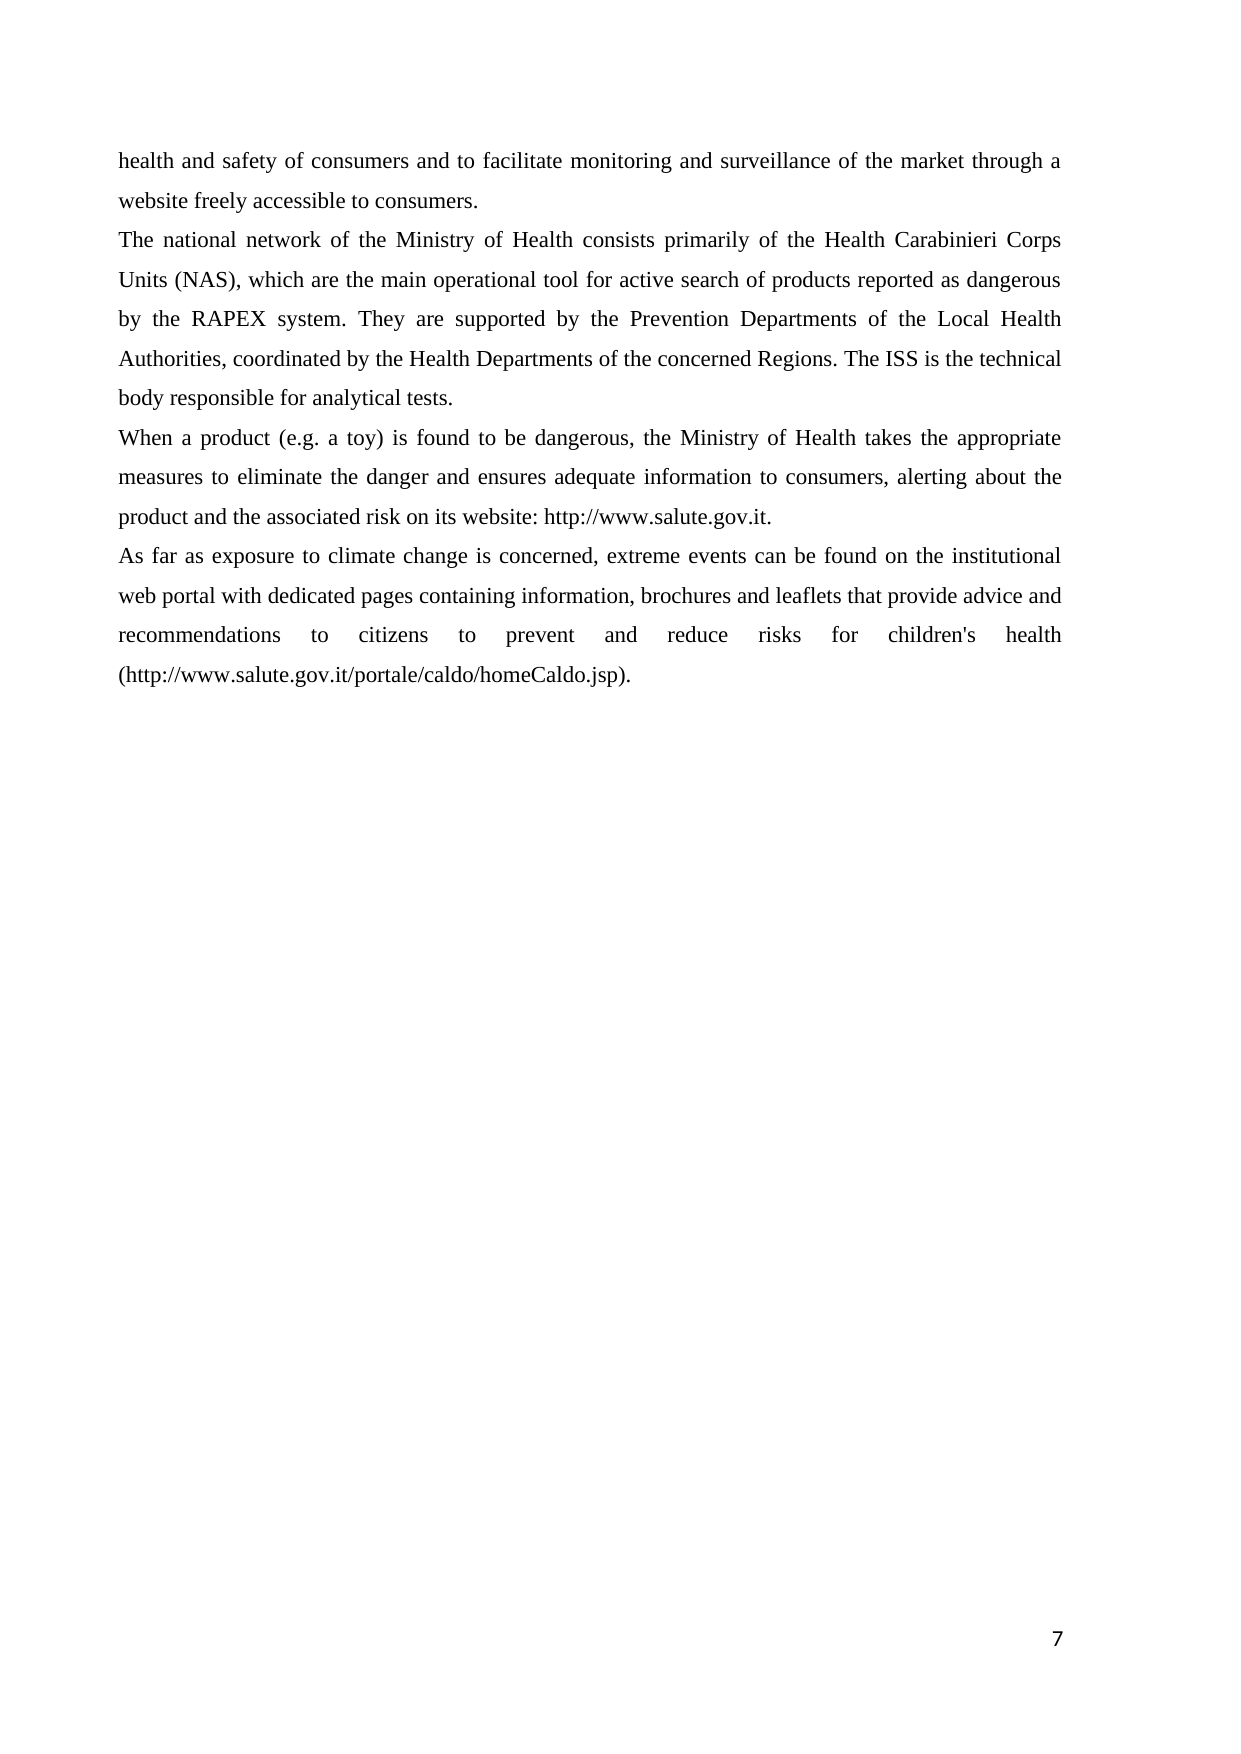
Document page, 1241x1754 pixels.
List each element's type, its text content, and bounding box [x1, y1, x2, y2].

text The national network of the Ministry of Health consists primarily of the Health Carabinieri Corps Units (NAS), which are the main operational tool for active search of products reported as dangerous by the RAPEX system. They are supported by the Prevention Departments of the Local Health Authorities, coordinated by the Health Departments of the concerned Regions. The ISS is the technical body responsible for analytical tests. [118, 227, 1063, 411]
text When a product (e.g. a toy) is found to be dangerous, the Ministry of Health takes the appropriate measures to eliminate the danger and ensures adequate information to consumers, alerting about the product and the associated risk on its website: http://www.salute.gov.it. [118, 424, 1063, 529]
text As far as exposure to climate change is concerned, extreme events can be found on the institutional web portal with dedicated pages containing information, brochures and leaflets that provide advice and recommendations to citizens to prevent and reduce risks for children's health (http://www.salute.gov.it/portale/caldo/homeCaldo.jsp). [118, 542, 1063, 687]
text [118, 148, 1063, 213]
